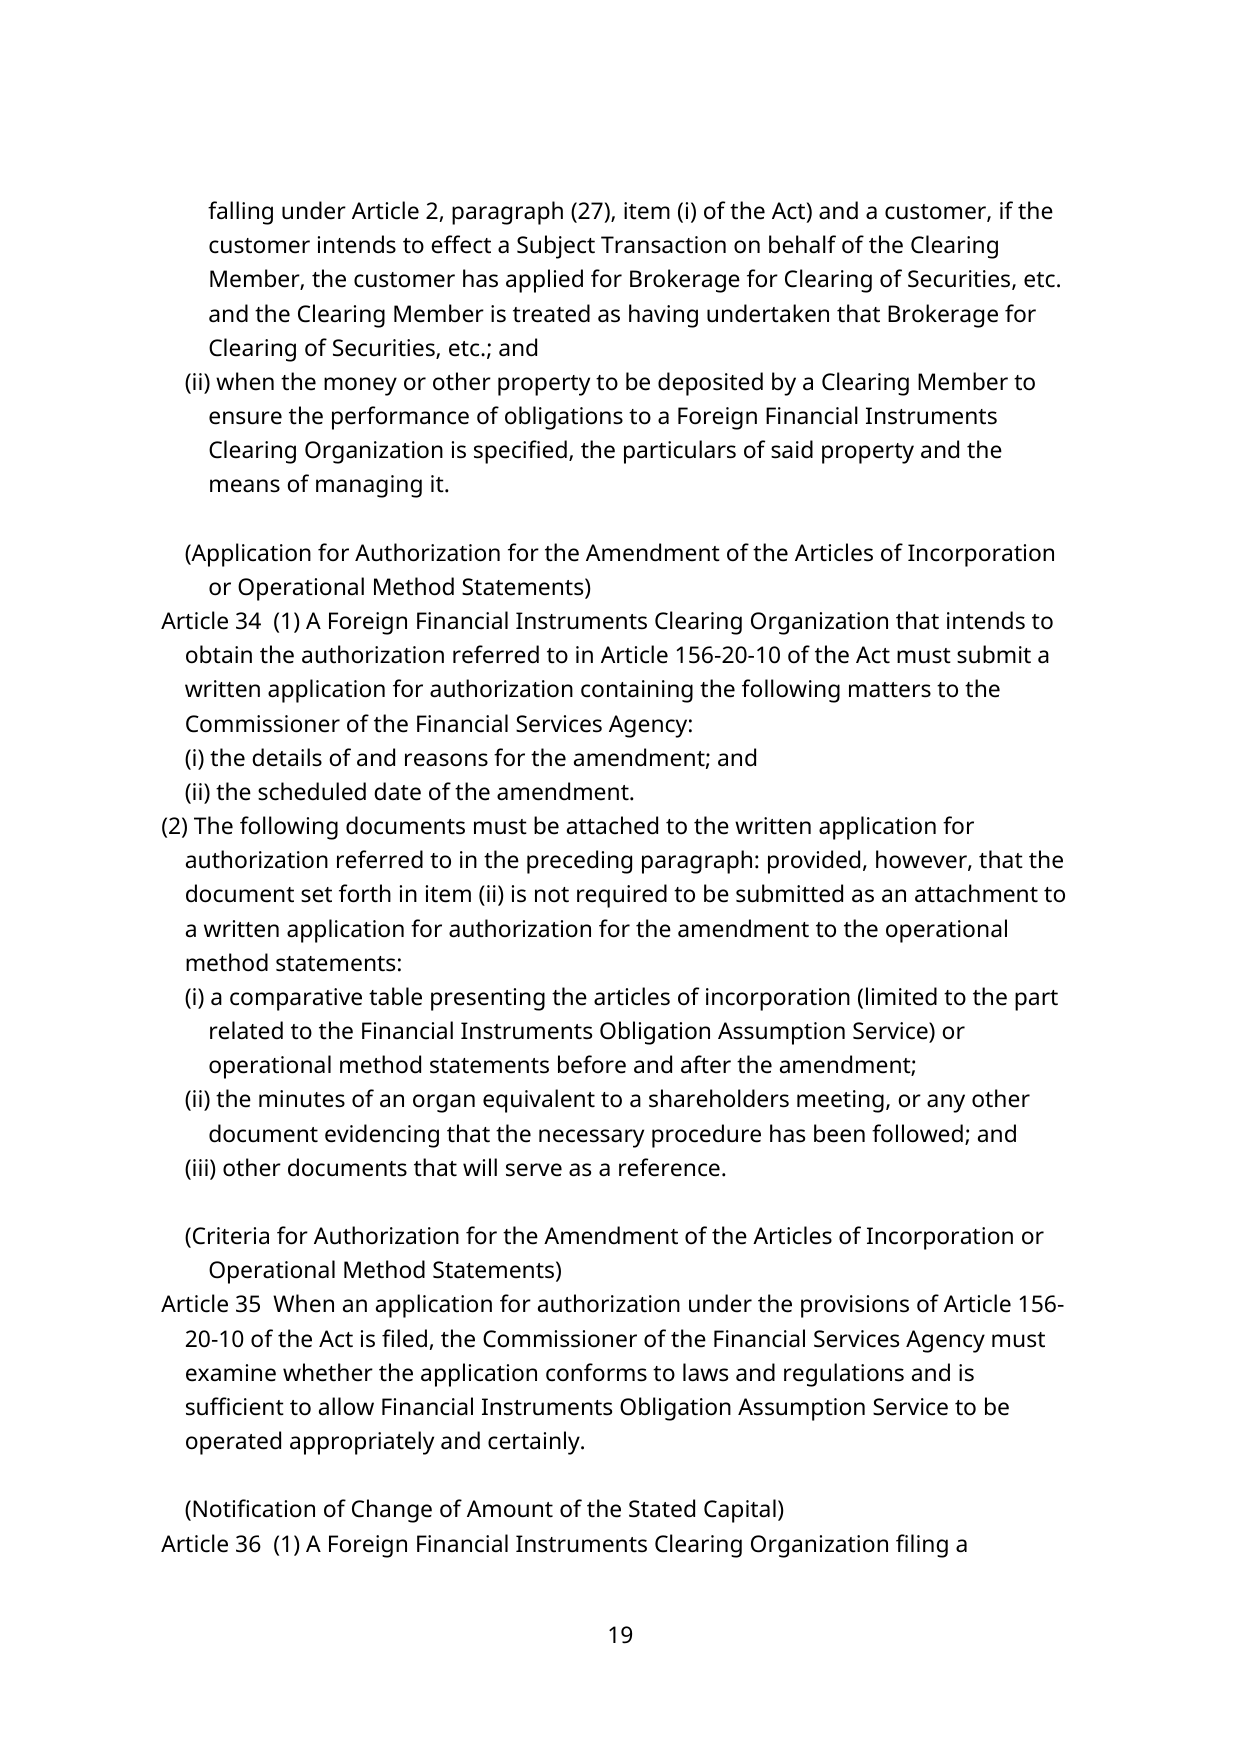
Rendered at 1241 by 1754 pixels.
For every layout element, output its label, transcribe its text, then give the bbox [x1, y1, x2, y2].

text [184, 194, 1079, 364]
text (Criteria for Authorization for the Amendment of the Articles of Incorporation or Operational Method Statements) [184, 1219, 1079, 1287]
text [161, 1526, 1079, 1560]
text (ii) when the money or other property to be deposited by a Clearing Member to ensure the performance of obligations to a Foreign Financial Instruments Clearing Organization is specified, the particulars of said property and the means of managing it. [184, 364, 1079, 501]
text Article 34 (1) A Foreign Financial Instruments Clearing Organization that intends to obtain the authorization referred to in Article 156-20-10 of the Act must submit a written application for authorization containing the following matters to the Commissioner of the Financial Services Agency: [161, 604, 1079, 740]
text (Application for Authorization for the Amendment of the Articles of Incorporation or Operational Method Statements) [184, 535, 1079, 604]
text (ii) the scheduled date of the amendment. [184, 774, 1079, 809]
text Article 35 When an application for authorization under the provisions of Article 156-20-10 of the Act is filed, the Commissioner of the Financial Services Agency must examine whether the application conforms to laws and regulations and is sufficient to allow Financial Instruments Obligation Assumption Service to be operated appropriately and certainly. [161, 1287, 1079, 1458]
text (i) a comparative table presenting the articles of incorporation (limited to the part related to the Financial Instruments Obligation Assumption Service) or operational method statements before and after the amendment; [184, 979, 1079, 1082]
text (2) The following documents must be attached to the written application for authorization referred to in the preceding paragraph: provided, however, that the document set forth in item (ii) is not required to be submitted as an attachment to a written application for authorization for the amendment to the operational method statements: [161, 809, 1079, 979]
text (ii) the minutes of an organ equivalent to a shareholders meeting, or any other document evidencing that the necessary procedure has been followed; and [184, 1082, 1079, 1150]
text (iii) other documents that will serve as a reference. [184, 1150, 1079, 1184]
text (i) the details of and reasons for the amendment; and [184, 740, 1079, 774]
text (Notification of Change of Amount of the Stated Capital) [184, 1492, 1079, 1526]
